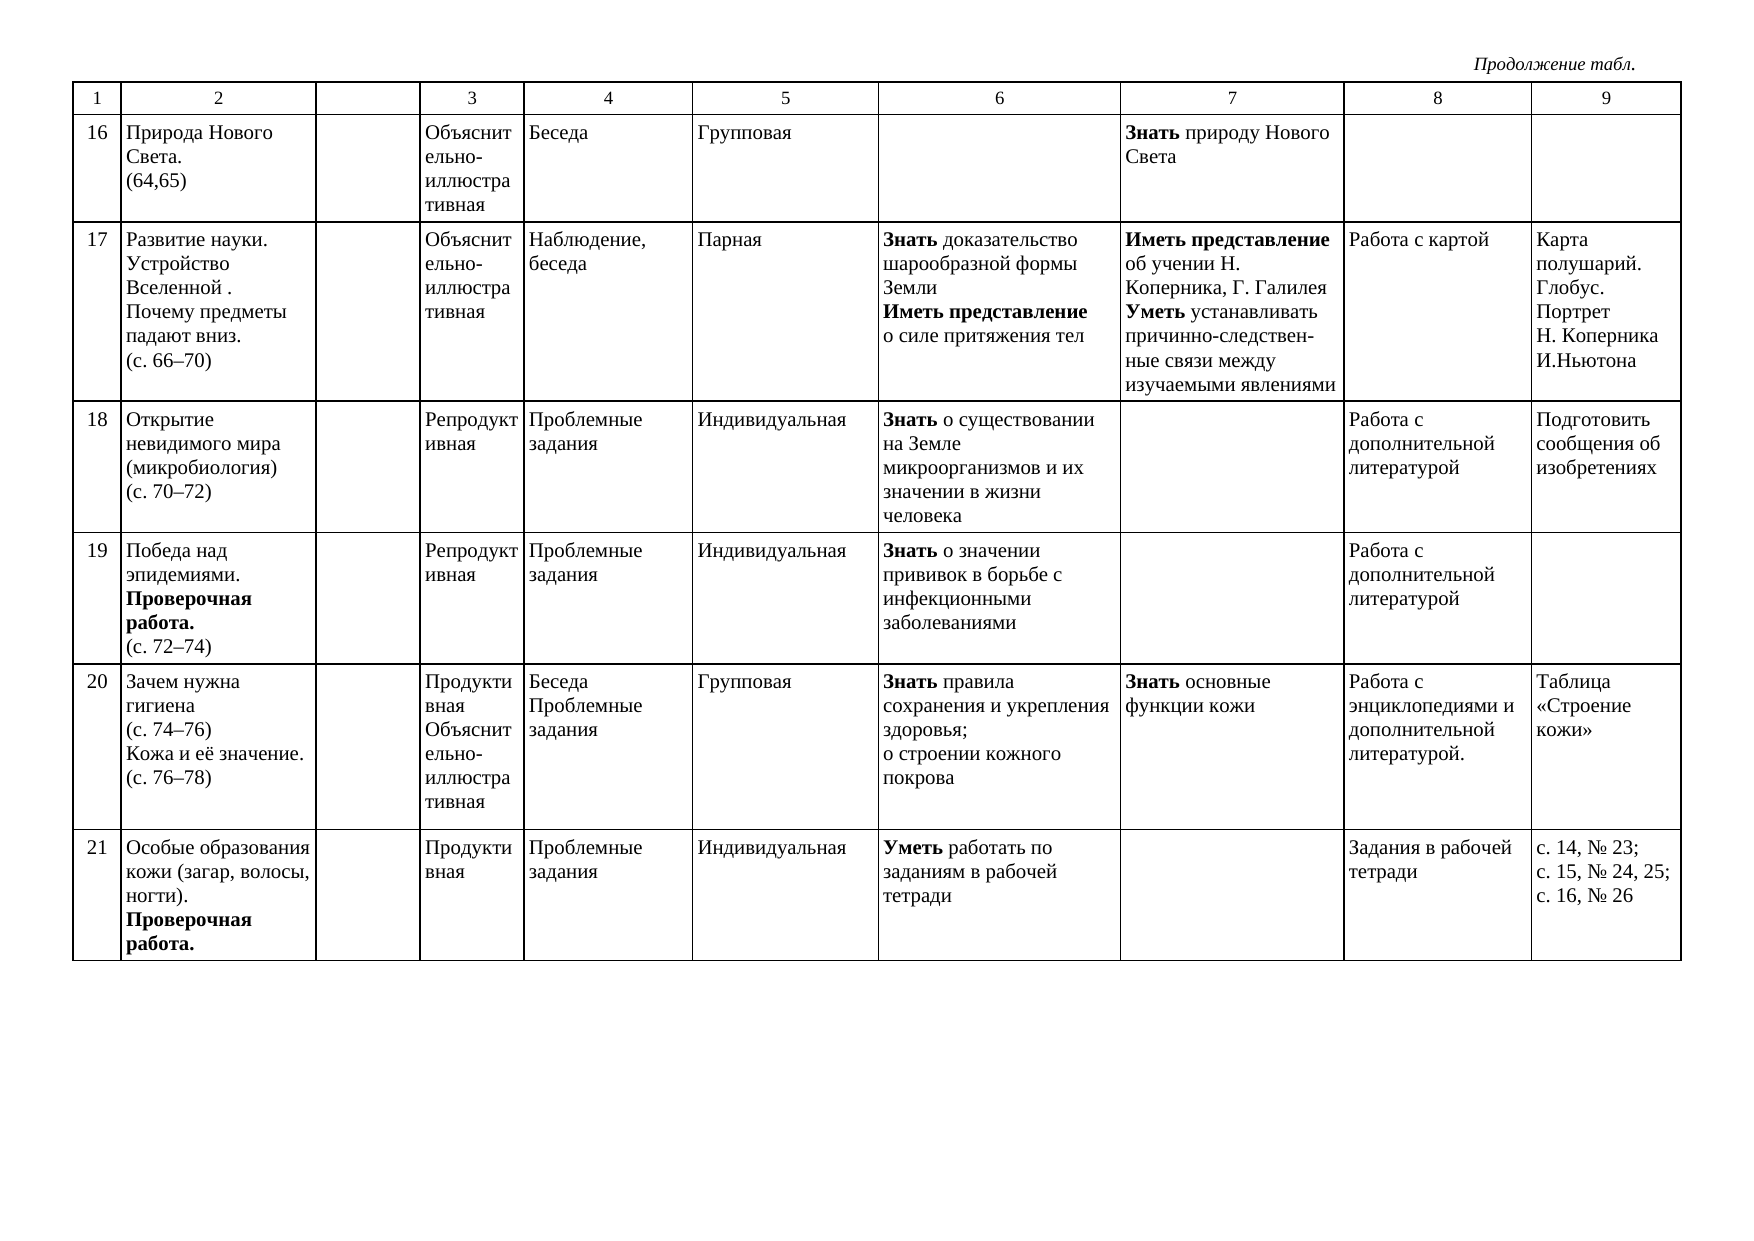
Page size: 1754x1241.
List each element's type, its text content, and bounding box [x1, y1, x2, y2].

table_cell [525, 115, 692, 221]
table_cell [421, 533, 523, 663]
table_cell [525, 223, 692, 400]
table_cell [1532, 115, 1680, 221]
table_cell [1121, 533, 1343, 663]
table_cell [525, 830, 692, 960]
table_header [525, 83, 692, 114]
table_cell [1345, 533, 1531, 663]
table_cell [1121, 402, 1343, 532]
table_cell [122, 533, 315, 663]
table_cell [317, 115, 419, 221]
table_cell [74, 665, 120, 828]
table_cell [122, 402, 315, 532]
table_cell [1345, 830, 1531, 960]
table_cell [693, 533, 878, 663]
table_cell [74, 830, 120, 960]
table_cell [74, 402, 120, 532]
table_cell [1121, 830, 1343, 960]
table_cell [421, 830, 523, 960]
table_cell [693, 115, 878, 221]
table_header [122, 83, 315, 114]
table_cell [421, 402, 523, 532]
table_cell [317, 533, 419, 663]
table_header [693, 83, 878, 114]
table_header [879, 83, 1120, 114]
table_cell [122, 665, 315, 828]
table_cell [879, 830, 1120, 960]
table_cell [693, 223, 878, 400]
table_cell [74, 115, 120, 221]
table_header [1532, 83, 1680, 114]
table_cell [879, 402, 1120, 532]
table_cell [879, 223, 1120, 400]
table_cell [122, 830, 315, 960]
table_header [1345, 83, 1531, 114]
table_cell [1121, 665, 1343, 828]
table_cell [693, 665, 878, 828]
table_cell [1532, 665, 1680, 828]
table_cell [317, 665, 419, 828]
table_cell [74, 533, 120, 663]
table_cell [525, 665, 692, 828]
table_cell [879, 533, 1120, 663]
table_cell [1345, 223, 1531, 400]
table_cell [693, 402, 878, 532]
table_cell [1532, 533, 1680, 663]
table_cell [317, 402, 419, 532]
text Продолжение табл. [118, 51, 1636, 74]
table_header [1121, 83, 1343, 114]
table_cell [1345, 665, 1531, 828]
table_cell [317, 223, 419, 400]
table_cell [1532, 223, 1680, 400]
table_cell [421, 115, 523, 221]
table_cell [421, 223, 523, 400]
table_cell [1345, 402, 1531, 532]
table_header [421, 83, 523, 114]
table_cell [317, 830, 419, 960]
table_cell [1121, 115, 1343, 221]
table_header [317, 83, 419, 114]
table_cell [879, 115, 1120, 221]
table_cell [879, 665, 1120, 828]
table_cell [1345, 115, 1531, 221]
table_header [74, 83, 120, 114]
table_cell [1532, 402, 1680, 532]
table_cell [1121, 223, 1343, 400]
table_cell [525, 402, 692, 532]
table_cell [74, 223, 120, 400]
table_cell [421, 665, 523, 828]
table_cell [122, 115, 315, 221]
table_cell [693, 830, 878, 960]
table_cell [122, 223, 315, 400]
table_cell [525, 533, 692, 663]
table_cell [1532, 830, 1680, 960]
